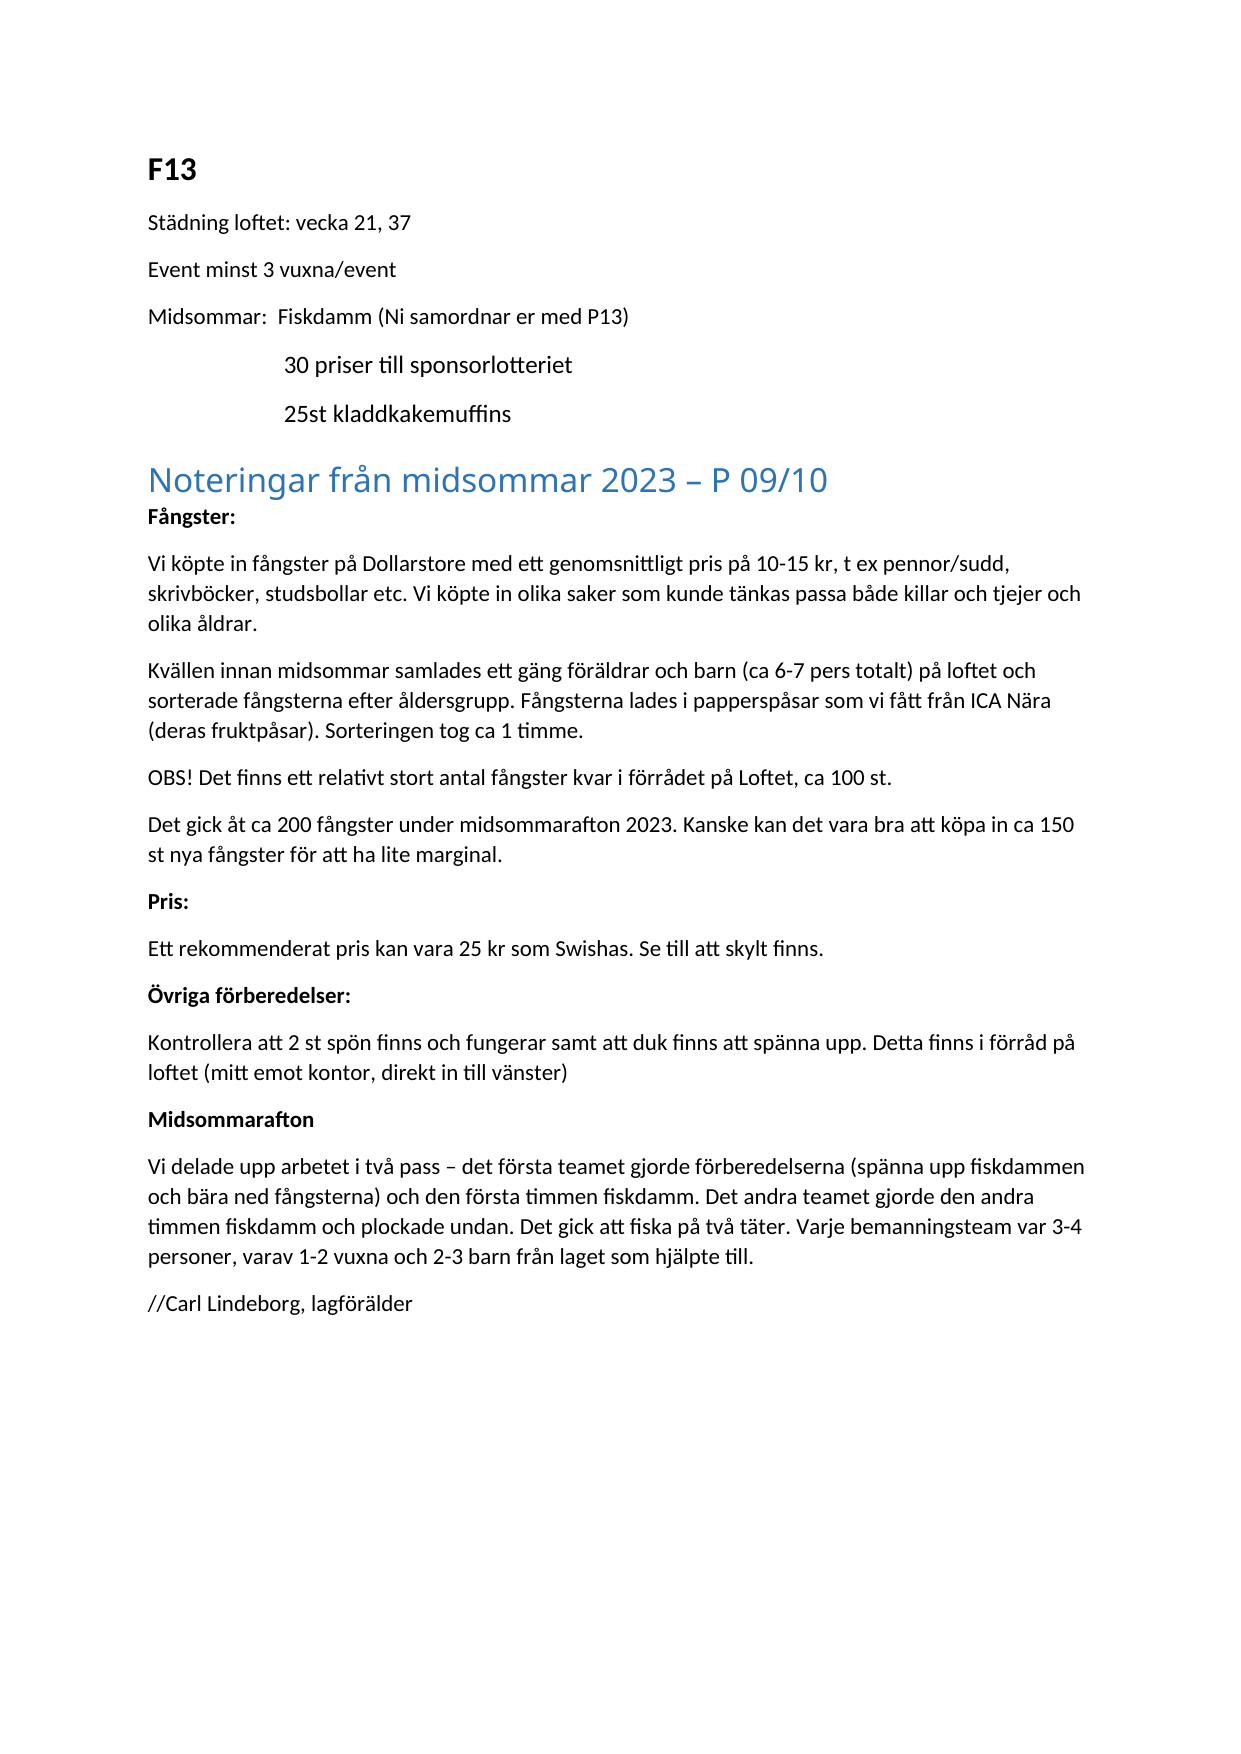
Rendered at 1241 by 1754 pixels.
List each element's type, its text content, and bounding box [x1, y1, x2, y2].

text F13 [148, 148, 1093, 188]
text Midsommarafton [148, 1105, 1093, 1133]
text OBS! Det finns ett relativt stort antal fångster kvar i förrådet på Loftet, ca 100 st. [148, 763, 1093, 791]
text Kvällen innan midsommar samlades ett gäng föräldrar och barn (ca 6-7 pers totalt) på loftet och sorterade fångsterna efter åldersgrupp. Fångsterna lades i papperspåsar som vi fått från ICA Nära (deras fruktpåsar). Sorteringen tog ca 1 timme. [148, 656, 1093, 744]
text Ett rekommenderat pris kan vara 25 kr som Swishas. Se till att skylt finns. [148, 934, 1093, 962]
text //Carl Lindeborg, lagförälder [148, 1289, 1093, 1317]
text Kontrollera att 2 st spön finns och fungerar samt att duk finns att spänna upp. Detta finns i förråd på loftet (mitt emot kontor, direkt in till vänster) [148, 1028, 1093, 1086]
text Event minst 3 vuxna/event [148, 255, 1093, 283]
text Midsommar: Fiskdamm (Ni samordnar er med P13) [148, 302, 1093, 330]
text Vi delade upp arbetet i två pass – det första teamet gjorde förberedelserna (spänna upp fiskdammen och bära ned fångsterna) och den första timmen fiskdamm. Det andra teamet gjorde den andra timmen fiskdamm och plockade undan. Det gick att fiska på två täter. Varje bemanningsteam var 3-4 personer, varav 1-2 vuxna och 2-3 barn från laget som hjälpte till. [148, 1152, 1093, 1270]
subtitle Noteringar från midsommar 2023 – P 09/10 [148, 456, 1093, 502]
text Städning loftet: vecka 21, 37 [148, 208, 1093, 236]
text Övriga förberedelser: [148, 981, 1093, 1009]
text 30 priser till sponsorlotteriet [148, 349, 1093, 379]
text Vi köpte in fångster på Dollarstore med ett genomsnittligt pris på 10-15 kr, t ex pennor/sudd, skrivböcker, studsbollar etc. Vi köpte in olika saker som kunde tänkas passa både killar och tjejer och olika åldrar. [148, 549, 1093, 637]
text Pris: [148, 887, 1093, 915]
text 25st kladdkakemuffins [148, 398, 1093, 429]
text Det gick åt ca 200 fångster under midsommarafton 2023. Kanske kan det vara bra att köpa in ca 150 st nya fångster för att ha lite marginal. [148, 810, 1093, 868]
text Fångster: [148, 502, 1093, 530]
